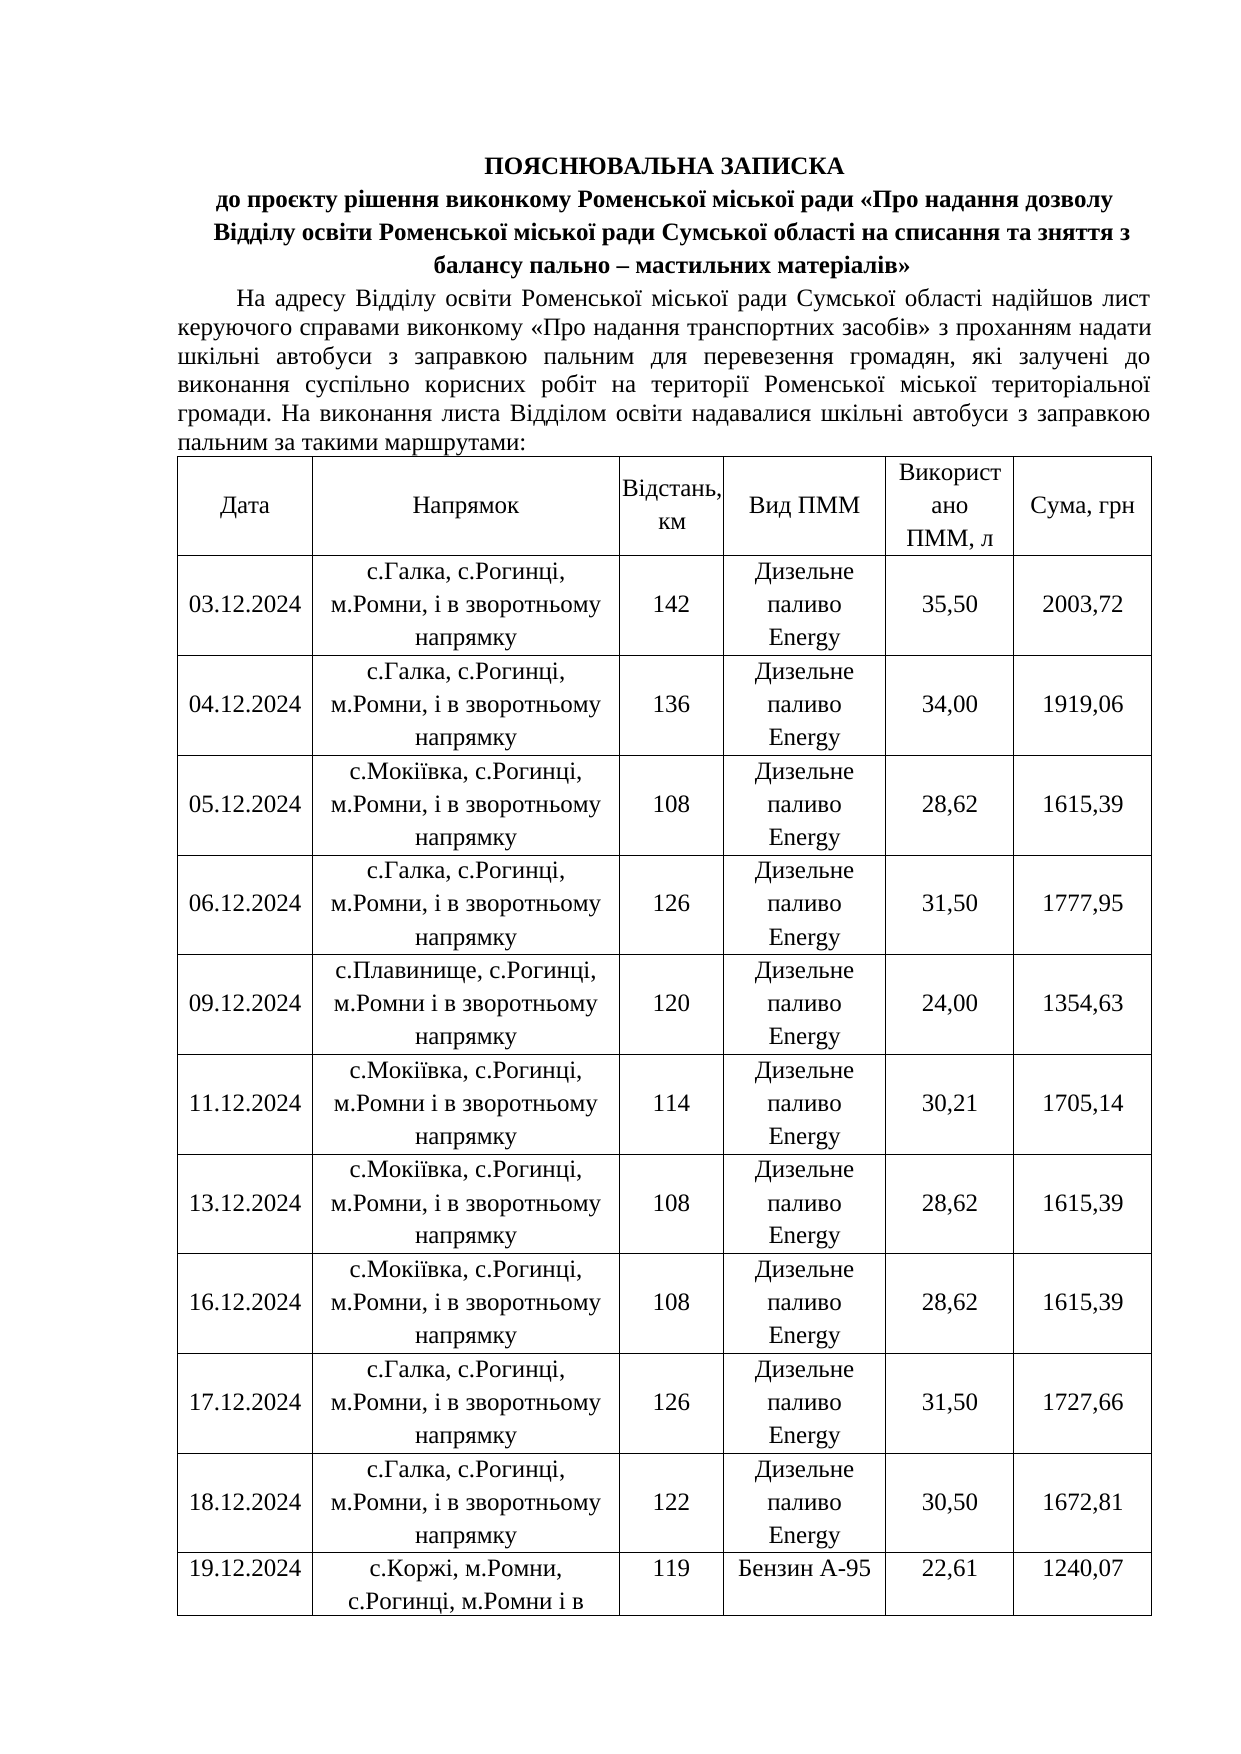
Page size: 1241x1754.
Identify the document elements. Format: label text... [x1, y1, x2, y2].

table_cell 1705,14 [1014, 1055, 1151, 1153]
table_cell Дизельне паливо Energy [724, 955, 885, 1054]
table_cell 28,62 [886, 756, 1013, 854]
table_cell 11.12.2024 [178, 1055, 312, 1153]
table_cell 18.12.2024 [178, 1454, 312, 1552]
table_cell с.Галка, с.Рогинці, м.Ромни, і в зворотньому напрямку [313, 656, 619, 755]
table_cell 136 [620, 656, 723, 755]
table_cell 122 [620, 1454, 723, 1552]
table_header Сума, грн [1014, 457, 1151, 555]
table_cell с.Мокіївка, с.Рогинці, м.Ромни, і в зворотньому напрямку [313, 1155, 619, 1253]
table_cell с.Мокіївка, с.Рогинці, м.Ромни і в зворотньому напрямку [313, 1055, 619, 1153]
table_cell Дизельне паливо Energy [724, 1354, 885, 1453]
text На адресу Відділу освіти Роменської міської ради Сумської області надійшов лист керуючого справами виконкому «Про надання транспортних засобів» з проханням надати шкільні автобуси з заправкою пальним для перевезення громадян, які залучені до виконання суспільно корисних робіт на території Роменської міської територіальної громади. На виконання листа Відділом освіти надавалися шкільні автобуси з заправкою пальним за такими маршрутами: [177, 283, 1152, 456]
table_cell 119 [620, 1553, 723, 1615]
table_cell 30,21 [886, 1055, 1013, 1153]
table_cell 17.12.2024 [178, 1354, 312, 1453]
table_cell 03.12.2024 [178, 556, 312, 655]
table_header Використано ПММ, л [886, 457, 1013, 555]
table_cell Дизельне паливо Energy [724, 656, 885, 755]
table_cell с.Галка, с.Рогинці, м.Ромни, і в зворотньому напрямку [313, 556, 619, 655]
table_cell 1672,81 [1014, 1454, 1151, 1552]
table_cell 114 [620, 1055, 723, 1153]
table_cell 28,62 [886, 1254, 1013, 1353]
table_cell 06.12.2024 [178, 856, 312, 954]
table_cell 31,50 [886, 856, 1013, 954]
table_cell 142 [620, 556, 723, 655]
table_cell с.Галка, с.Рогинці, м.Ромни, і в зворотньому напрямку [313, 1354, 619, 1453]
table_cell Дизельне паливо Energy [724, 1155, 885, 1253]
table_cell 28,62 [886, 1155, 1013, 1253]
table_cell 24,00 [886, 955, 1013, 1054]
table_cell 09.12.2024 [178, 955, 312, 1054]
text до проєкту рішення виконкому Роменської міської ради «Про надання дозволу Відділу освіти Роменської міської ради Сумської області на списання та зняття з балансу пально – мастильних матеріалів» [177, 184, 1152, 279]
table_cell 1919,06 [1014, 656, 1151, 755]
table_cell с.Галка, с.Рогинці, м.Ромни, і в зворотньому напрямку [313, 856, 619, 954]
table_cell 05.12.2024 [178, 756, 312, 854]
table_cell 04.12.2024 [178, 656, 312, 755]
table_cell Дизельне паливо Energy [724, 756, 885, 854]
table_cell 31,50 [886, 1354, 1013, 1453]
table_cell 126 [620, 856, 723, 954]
table_cell 30,50 [886, 1454, 1013, 1552]
table_header Напрямок [313, 457, 619, 555]
table_cell Дизельне паливо Energy [724, 556, 885, 655]
table_cell 16.12.2024 [178, 1254, 312, 1353]
table_cell с.Плавинище, с.Рогинці, м.Ромни і в зворотньому напрямку [313, 955, 619, 1054]
table_cell 1615,39 [1014, 1254, 1151, 1353]
table_header Дата [178, 457, 312, 555]
table_cell 1615,39 [1014, 756, 1151, 854]
table_cell 1354,63 [1014, 955, 1151, 1054]
text ПОЯСНЮВАЛЬНА ЗАПИСКА [177, 151, 1152, 180]
table_header Відстань, км [620, 457, 723, 555]
table_cell Бензин А-95 [724, 1553, 885, 1615]
table_cell 1777,95 [1014, 856, 1151, 954]
table_cell 108 [620, 1254, 723, 1353]
table_cell 35,50 [886, 556, 1013, 655]
table_cell с.Мокіївка, с.Рогинці, м.Ромни, і в зворотньому напрямку [313, 1254, 619, 1353]
table_cell 13.12.2024 [178, 1155, 312, 1253]
table_cell Дизельне паливо Energy [724, 1055, 885, 1153]
table_header Вид ПММ [724, 457, 885, 555]
table_cell 1240,07 [1014, 1553, 1151, 1615]
table_cell с.Галка, с.Рогинці, м.Ромни, і в зворотньому напрямку [313, 1454, 619, 1552]
table_cell Дизельне паливо Energy [724, 856, 885, 954]
table_cell Дизельне паливо Energy [724, 1454, 885, 1552]
table_cell 22,61 [886, 1553, 1013, 1615]
table_cell Дизельне паливо Energy [724, 1254, 885, 1353]
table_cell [313, 1553, 619, 1615]
table_cell 1727,66 [1014, 1354, 1151, 1453]
table_cell 108 [620, 756, 723, 854]
table_cell 120 [620, 955, 723, 1054]
table_cell 34,00 [886, 656, 1013, 755]
table_cell с.Мокіївка, с.Рогинці, м.Ромни, і в зворотньому напрямку [313, 756, 619, 854]
table_cell 108 [620, 1155, 723, 1253]
table_cell 1615,39 [1014, 1155, 1151, 1253]
table_cell 19.12.2024 [178, 1553, 312, 1615]
table_cell 2003,72 [1014, 556, 1151, 655]
table_cell 126 [620, 1354, 723, 1453]
